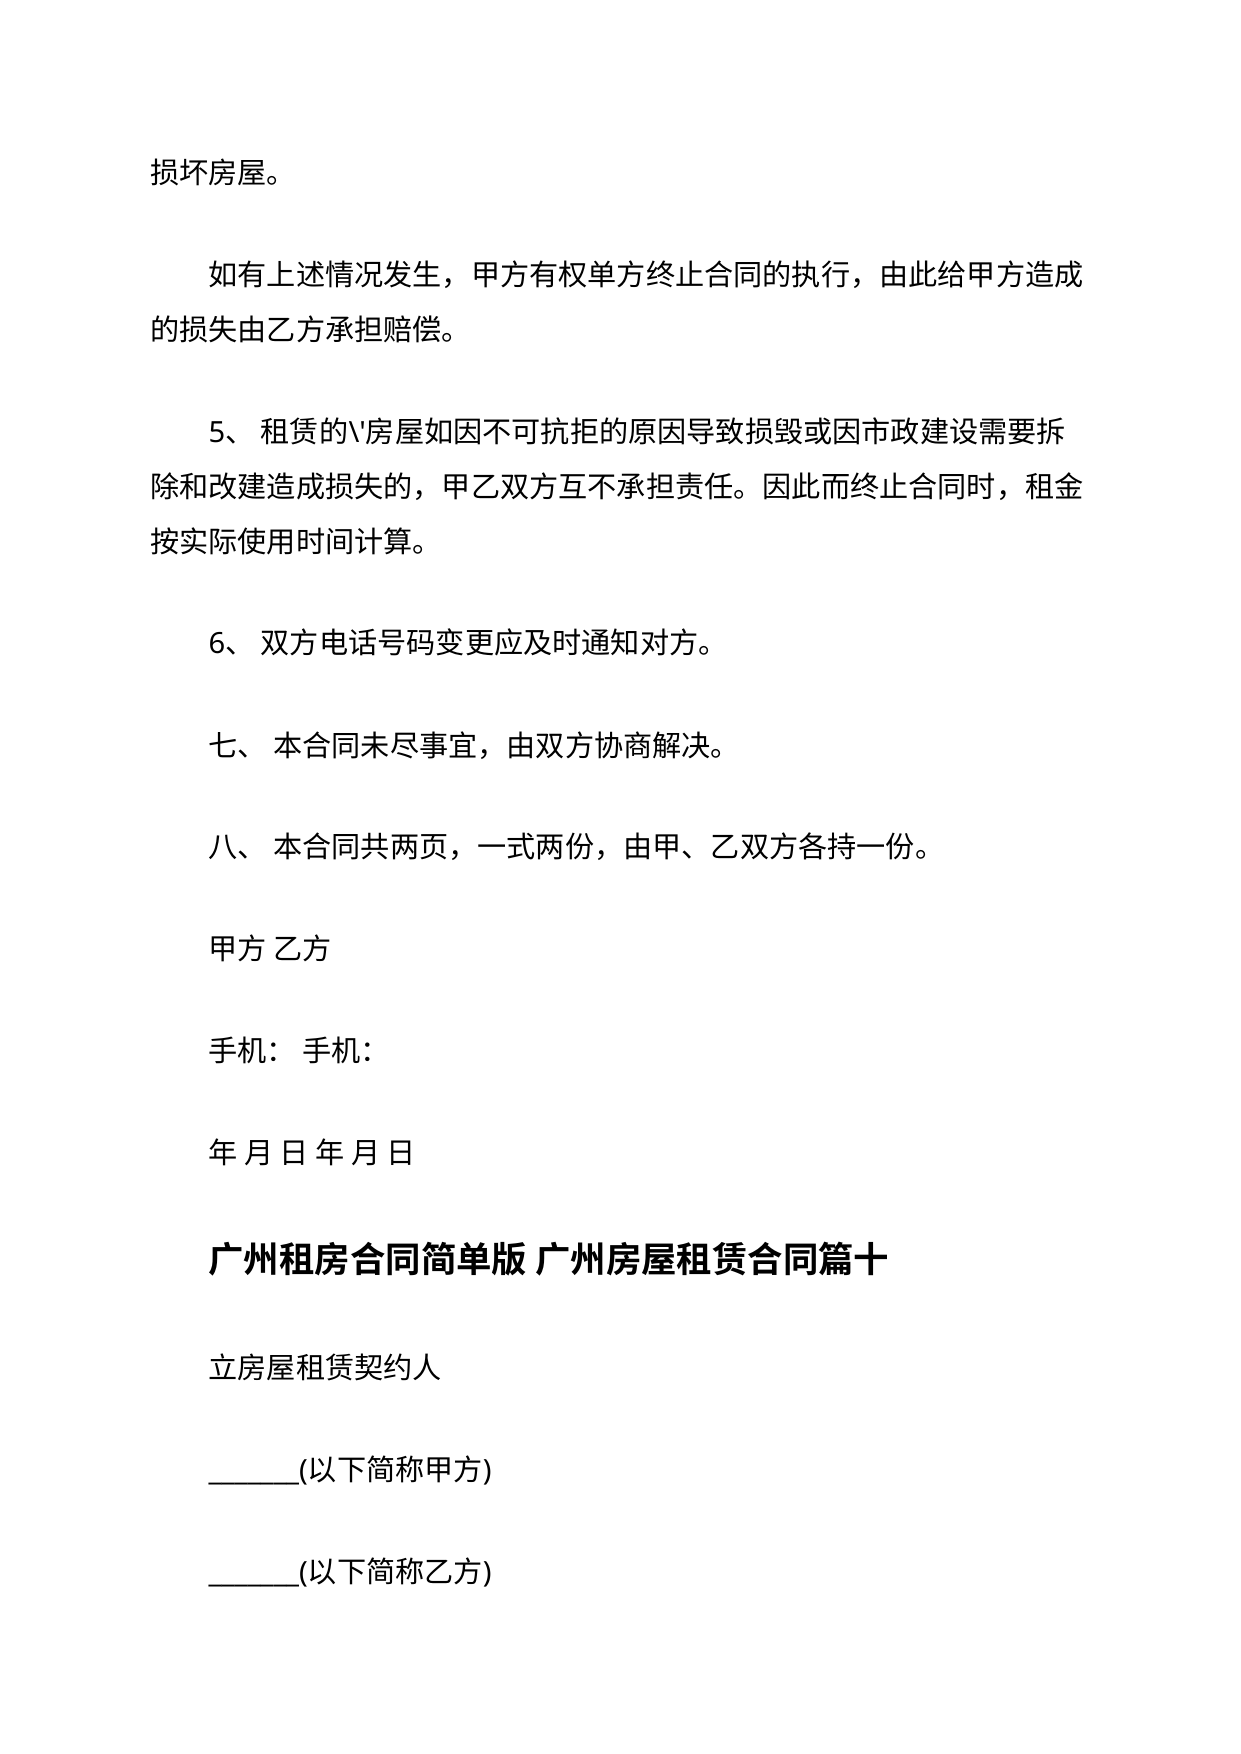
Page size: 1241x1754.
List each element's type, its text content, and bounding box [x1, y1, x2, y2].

text 立房屋租赁契约人 [150, 1344, 1090, 1387]
text 广州租房合同简单版 广州房屋租赁合同篇十 [150, 1231, 1090, 1282]
text 甲方 乙方 [150, 926, 1090, 968]
text _______(以下简称甲方) [150, 1446, 1090, 1488]
text 6、 双方电话号码变更应及时通知对方。 [150, 620, 1090, 662]
text 如有上述情况发生，甲方有权单方终止合同的执行，由此给甲方造成的损失由乙方承担赔偿。 [150, 252, 1090, 349]
text 手机： 手机： [150, 1027, 1090, 1070]
text 八、 本合同共两页，一式两份，由甲、乙双方各持一份。 [150, 824, 1090, 866]
text 年 月 日 年 月 日 [150, 1129, 1090, 1171]
text _______(以下简称乙方) [150, 1548, 1090, 1591]
text 5、 租赁的\'房屋如因不可抗拒的原因导致损毁或因市政建设需要拆除和改建造成损失的，甲乙双方互不承担责任。因此而终止合同时，租金按实际使用时间计算。 [150, 408, 1090, 561]
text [150, 150, 1090, 192]
text 七、 本合同未尽事宜，由双方协商解决。 [150, 722, 1090, 764]
